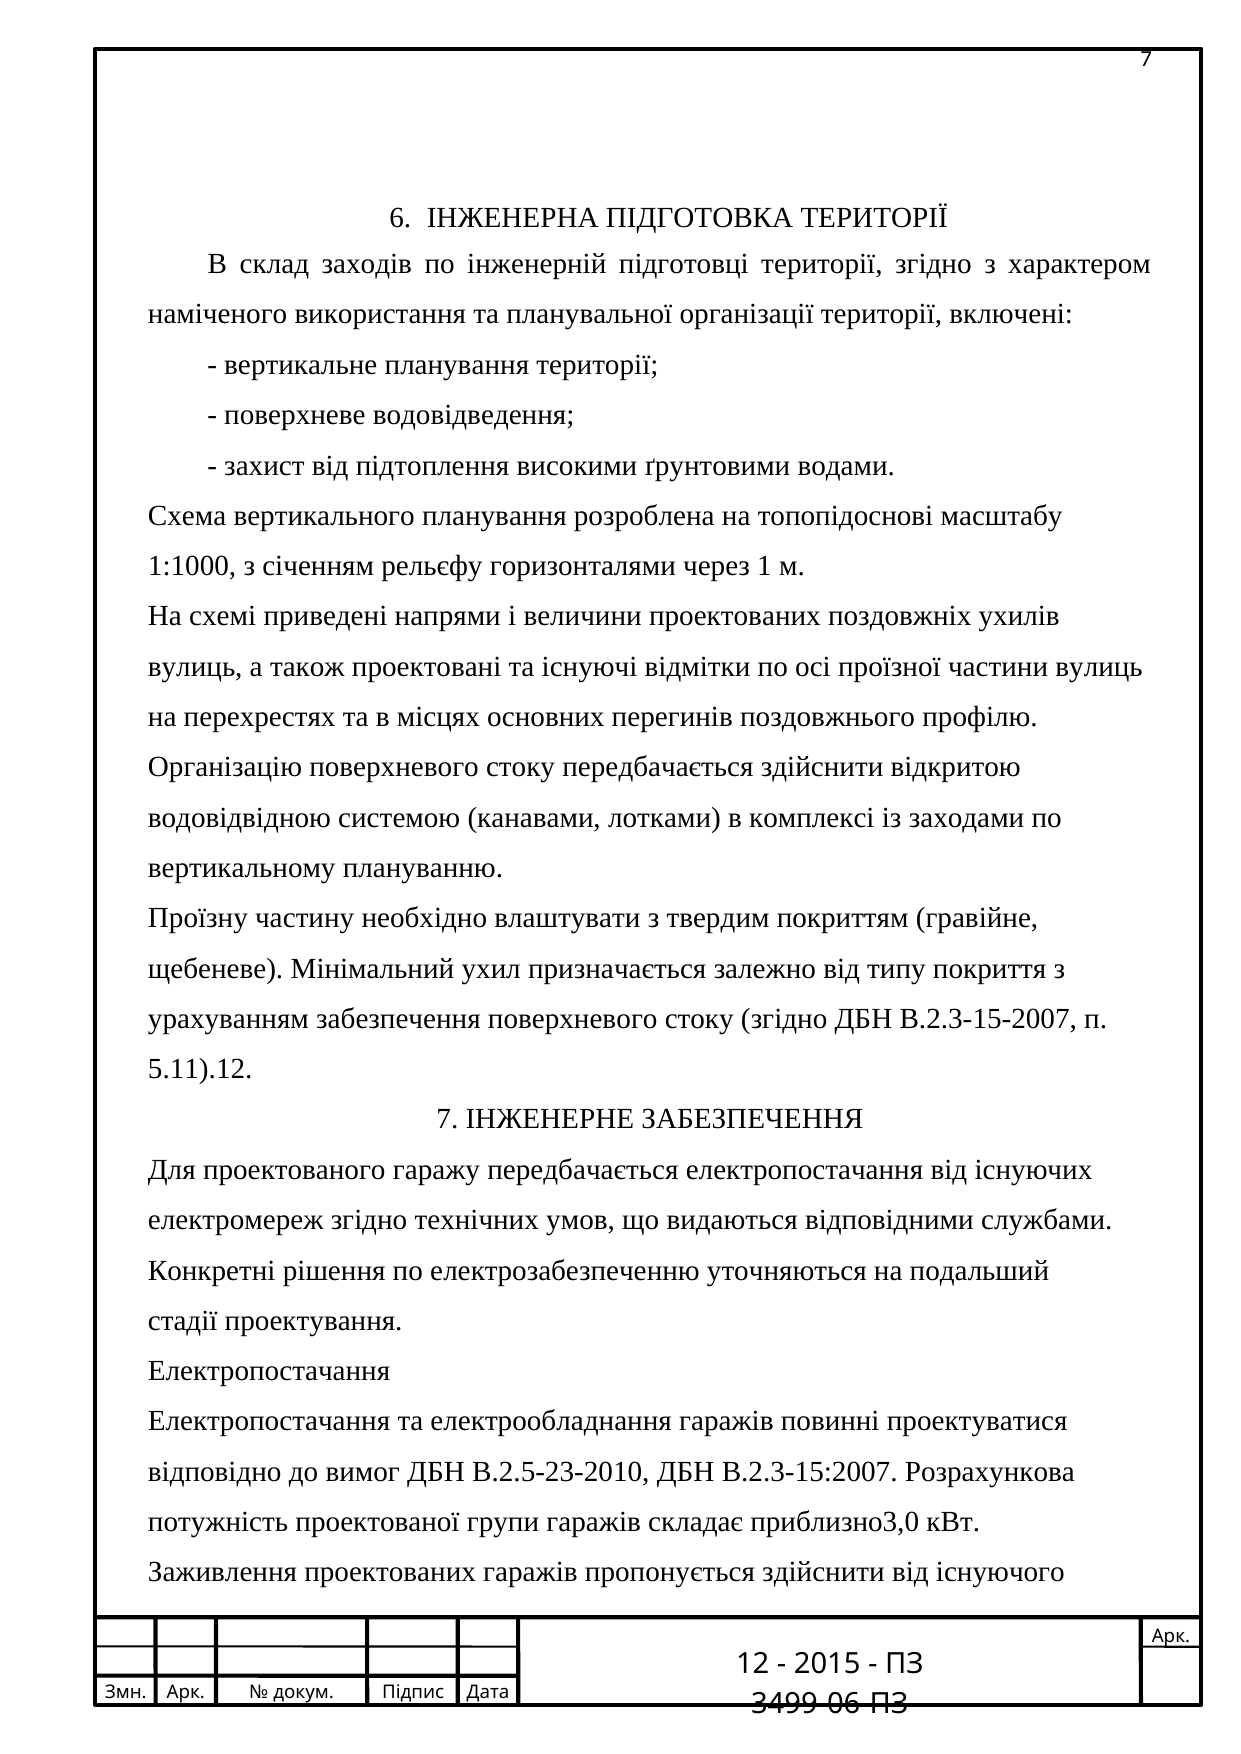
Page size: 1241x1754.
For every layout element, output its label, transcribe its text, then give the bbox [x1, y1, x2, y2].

text Організацію поверхневого стоку передбачається здійснити відкритою [148, 749, 1152, 783]
text - захист від підтоплення високими ґрунтовими водами. [148, 448, 1152, 481]
text вертикальному плануванню. [148, 850, 1152, 884]
text водовідвідною системою (канавами, лотками) в комплексі із заходами по [148, 800, 1152, 833]
text - вертикальне планування території; [148, 347, 1152, 381]
text Конкретні рішення по електрозабезпеченню уточняються на подальший [148, 1253, 1152, 1286]
text 1:1000, з січенням рельєфу горизонталями через 1 м. [148, 548, 1152, 582]
text Схема вертикального планування розроблена на топопідоснові масштабу [148, 498, 1152, 531]
text електромереж згідно технічних умов, що видаються відповідними службами. [148, 1202, 1152, 1236]
text - поверхневе водовідведення; [148, 397, 1152, 431]
text відповідно до вимог ДБН В.2.5-23-2010, ДБН В.2.3-15:2007. Розрахункова потужність проектованої групи гаражів складає приблизно3,0 кВт. [148, 1454, 1152, 1538]
text Заживлення проектованих гаражів пропонується здійснити від існуючого [148, 1554, 1152, 1588]
text стадії проектування. [148, 1303, 1152, 1336]
text Електропостачання [148, 1353, 1152, 1387]
text 7. ІНЖЕНЕРНЕ ЗАБЕЗПЕЧЕННЯ [148, 1102, 1152, 1135]
text На схемі приведені напрями і величини проектованих поздовжніх ухилів [148, 598, 1152, 632]
subtitle В склад заходів по інженерній підготовці території, згідно з характером наміченого використання та планувальної організації території, включені: [148, 246, 1152, 330]
text Електропостачання та електрообладнання гаражів повинні проектуватися [148, 1403, 1152, 1437]
text Для проектованого гаражу передбачається електропостачання від існуючих [148, 1152, 1152, 1186]
list ІНЖЕНЕРНА ПІДГОТОВКА ТЕРИТОРІЇ [185, 200, 1152, 234]
text Проїзну частину необхідно влаштувати з твердим покриттям (гравійне, щебеневе). Мінімальний ухил призначається залежно від типу покриття з урахуванням забезпечення поверхневого стоку (згідно ДБН В.2.3-15-2007, п. 5.11).12. [148, 900, 1152, 1085]
text на перехрестях та в місцях основних перегинів поздовжнього профілю. [148, 699, 1152, 733]
text вулиць, а також проектовані та існуючі відмітки по осі проїзної частини вулиць [148, 649, 1152, 682]
